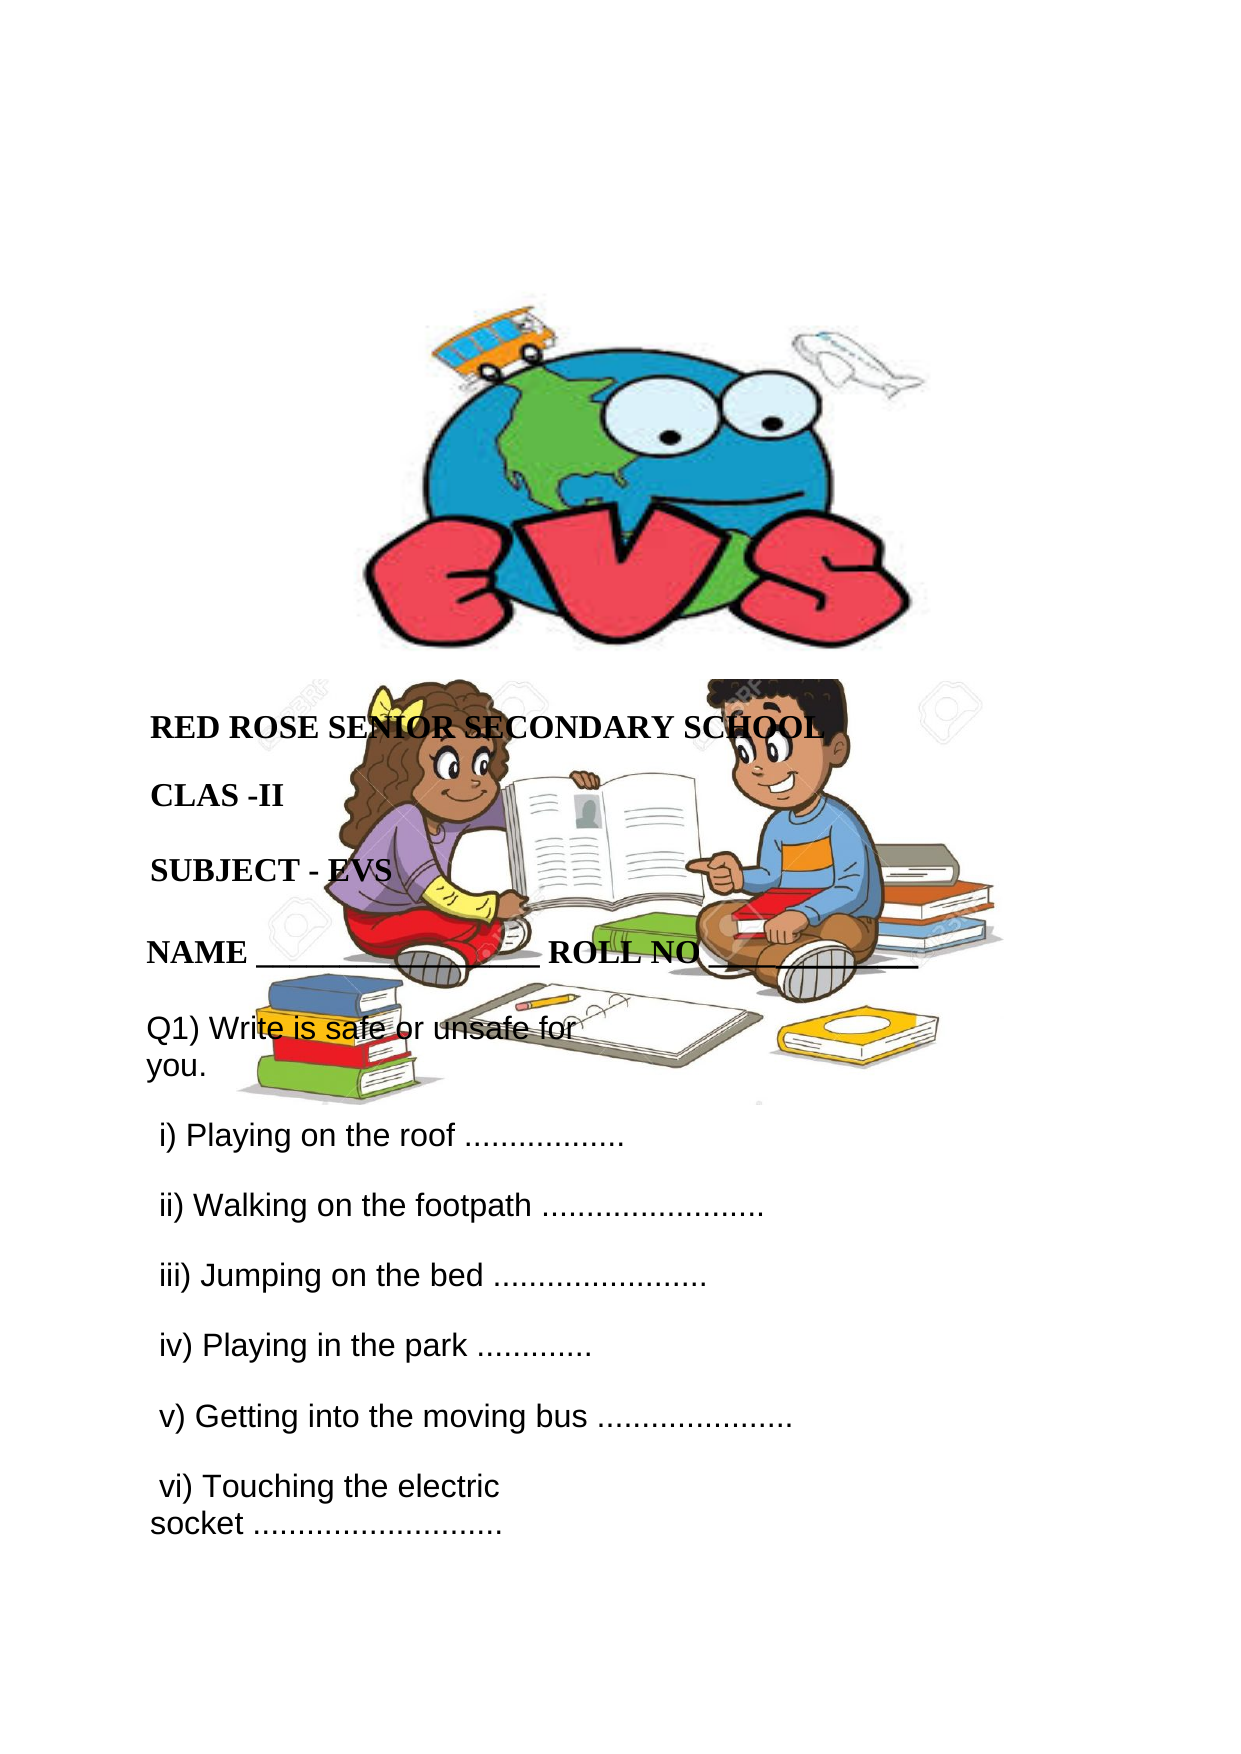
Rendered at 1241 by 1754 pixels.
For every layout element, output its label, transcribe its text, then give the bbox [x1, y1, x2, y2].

text vi) Touching the electric socket ............................ [150, 1467, 855, 1541]
text iv) Playing in the park ............. [150, 1327, 855, 1364]
text ii) Walking on the footpath ......................... [150, 1186, 855, 1223]
picture [236, 972, 1004, 1105]
text NAME _________________ ROLL NO ___________ [146, 925, 1093, 972]
text CLAS -II [150, 775, 1090, 813]
picture [236, 275, 1060, 708]
picture [236, 746, 1004, 775]
text RED ROSE SENIOR SECONDARY SCHOOL [150, 708, 1090, 746]
text iii) Jumping on the bed ........................ [150, 1256, 855, 1293]
picture [236, 813, 1004, 925]
text v) Getting into the moving bus ...................... [150, 1397, 855, 1434]
text Q1) Write is safe or unsafe for you. [146, 1009, 625, 1083]
text SUBJECT - EVS [150, 851, 893, 889]
text i) Playing on the roof .................. [150, 1116, 855, 1153]
